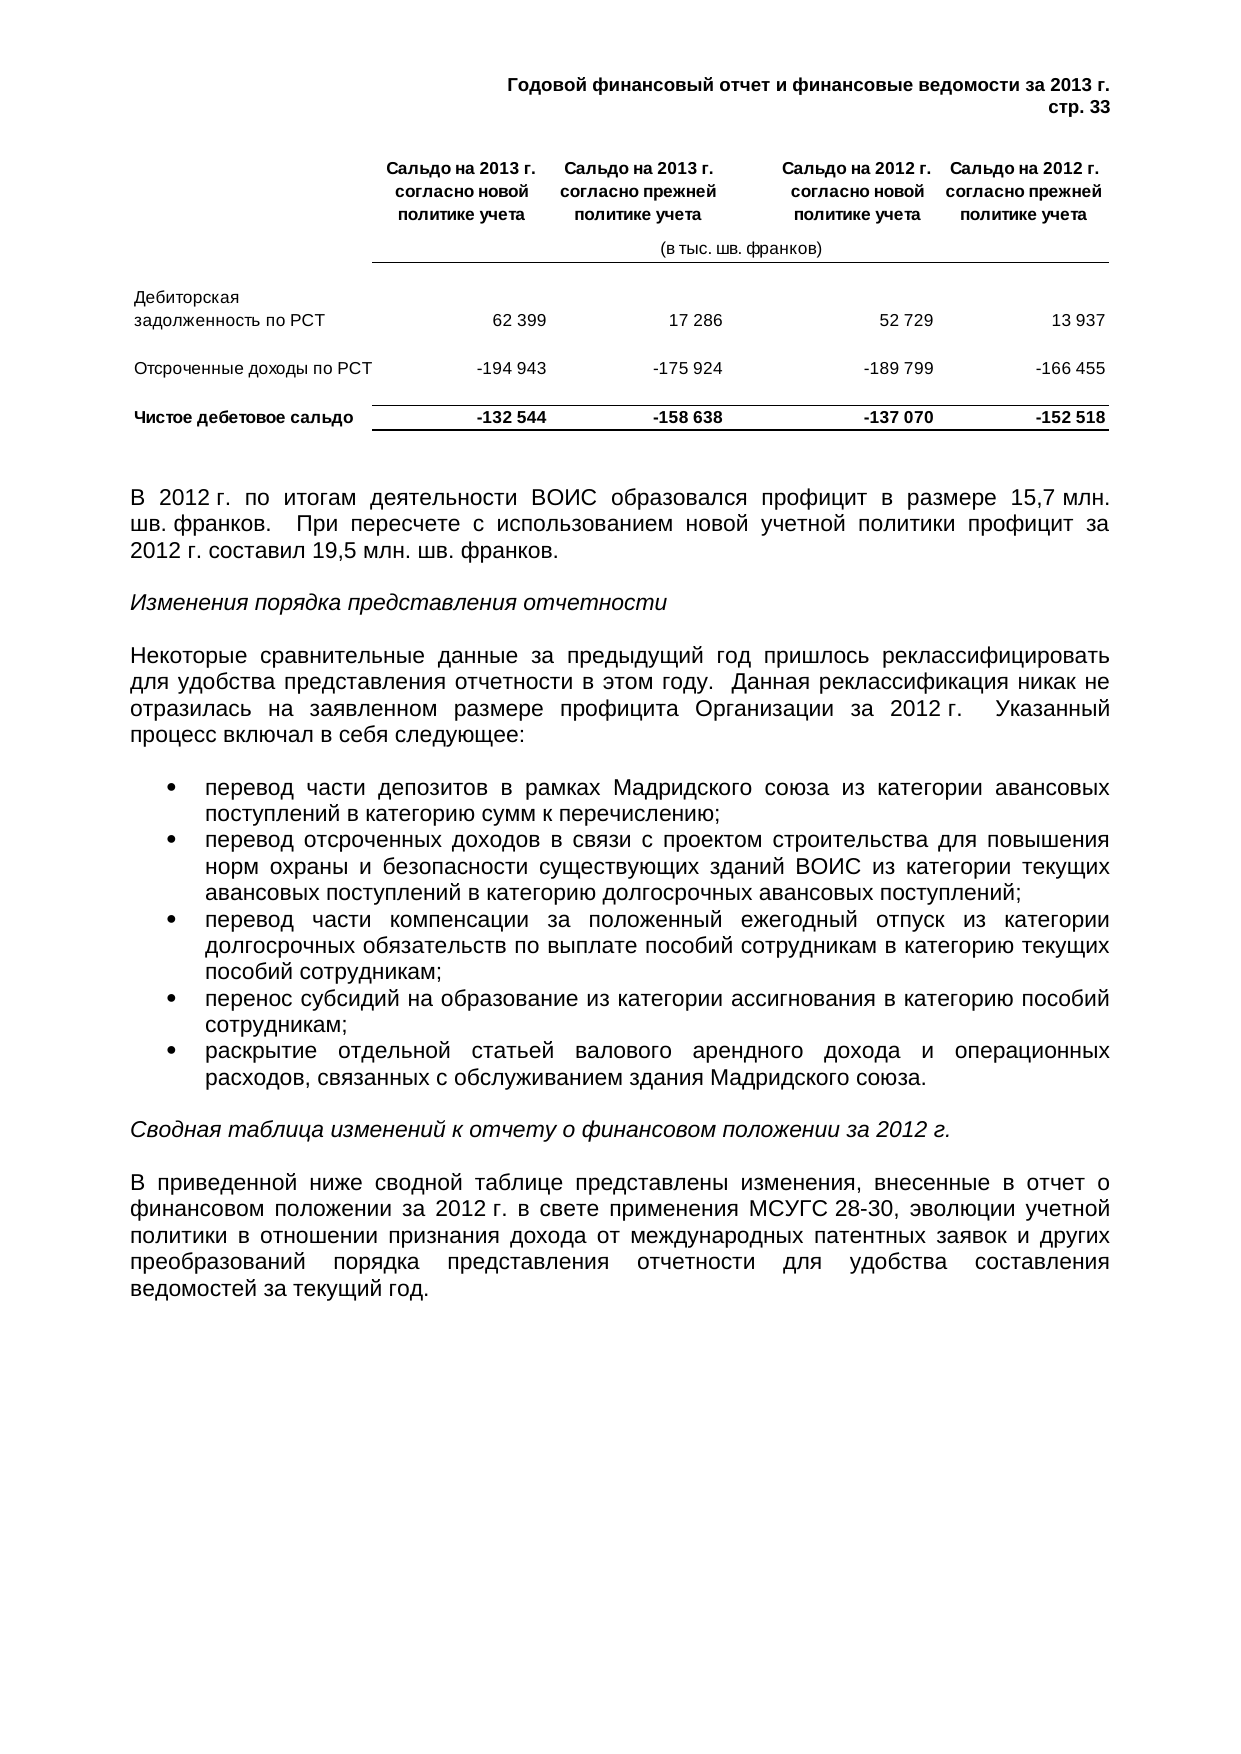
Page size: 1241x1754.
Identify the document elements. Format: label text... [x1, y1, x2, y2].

list перевод отсроченных доходов в связи с проектом строительства для повышения норм охраны и безопасности существующих зданий ВОИС из категории текущих авансовых поступлений в категорию долгосрочных авансовых поступлений; [167, 826, 1110, 906]
text В приведенной ниже сводной таблице представлены изменения, внесенные в отчет о финансовом положении за 2012 г. в свете применения МСУГС 28-30, эволюции учетной политики в отношении признания дохода от международных патентных заявок и других преобразований порядка представления отчетности для удобства составления ведомостей за текущий год. [130, 1169, 1110, 1301]
list перенос субсидий на образование из категории ассигнования в категорию пособий сотрудникам; [167, 984, 1110, 1037]
list раскрытие отдельной статьей валового арендного дохода и операционных расходов, связанных с обслуживанием здания Мадридского союза. [167, 1037, 1110, 1090]
text Изменения порядка представления отчетности [130, 589, 1110, 616]
text В 2012 г. по итогам деятельности ВОИС образовался профицит в размере 15,7 млн. шв. франков. При пересчете с использованием новой учетной политики профицит за 2012 г. составил 19,5 млн. шв. франков. [130, 484, 1110, 563]
text Сводная таблица изменений к отчету о финансовом положении за 2012 г. [130, 1116, 1110, 1143]
list перевод части компенсации за положенный ежегодный отпуск из категории долгосрочных обязательств по выплате пособий сотрудникам в категорию текущих пособий сотрудникам; [167, 906, 1110, 984]
text Некоторые сравнительные данные за предыдущий год пришлось реклассифицировать для удобства представления отчетности в этом году. Данная реклассификация никак не отразилась на заявленном размере профицита Организации за 2012 г. Указанный процесс включал в себя следующее: [130, 642, 1110, 747]
list перевод части депозитов в рамках Мадридского союза из категории авансовых поступлений в категорию сумм к перечислению; [167, 774, 1110, 826]
